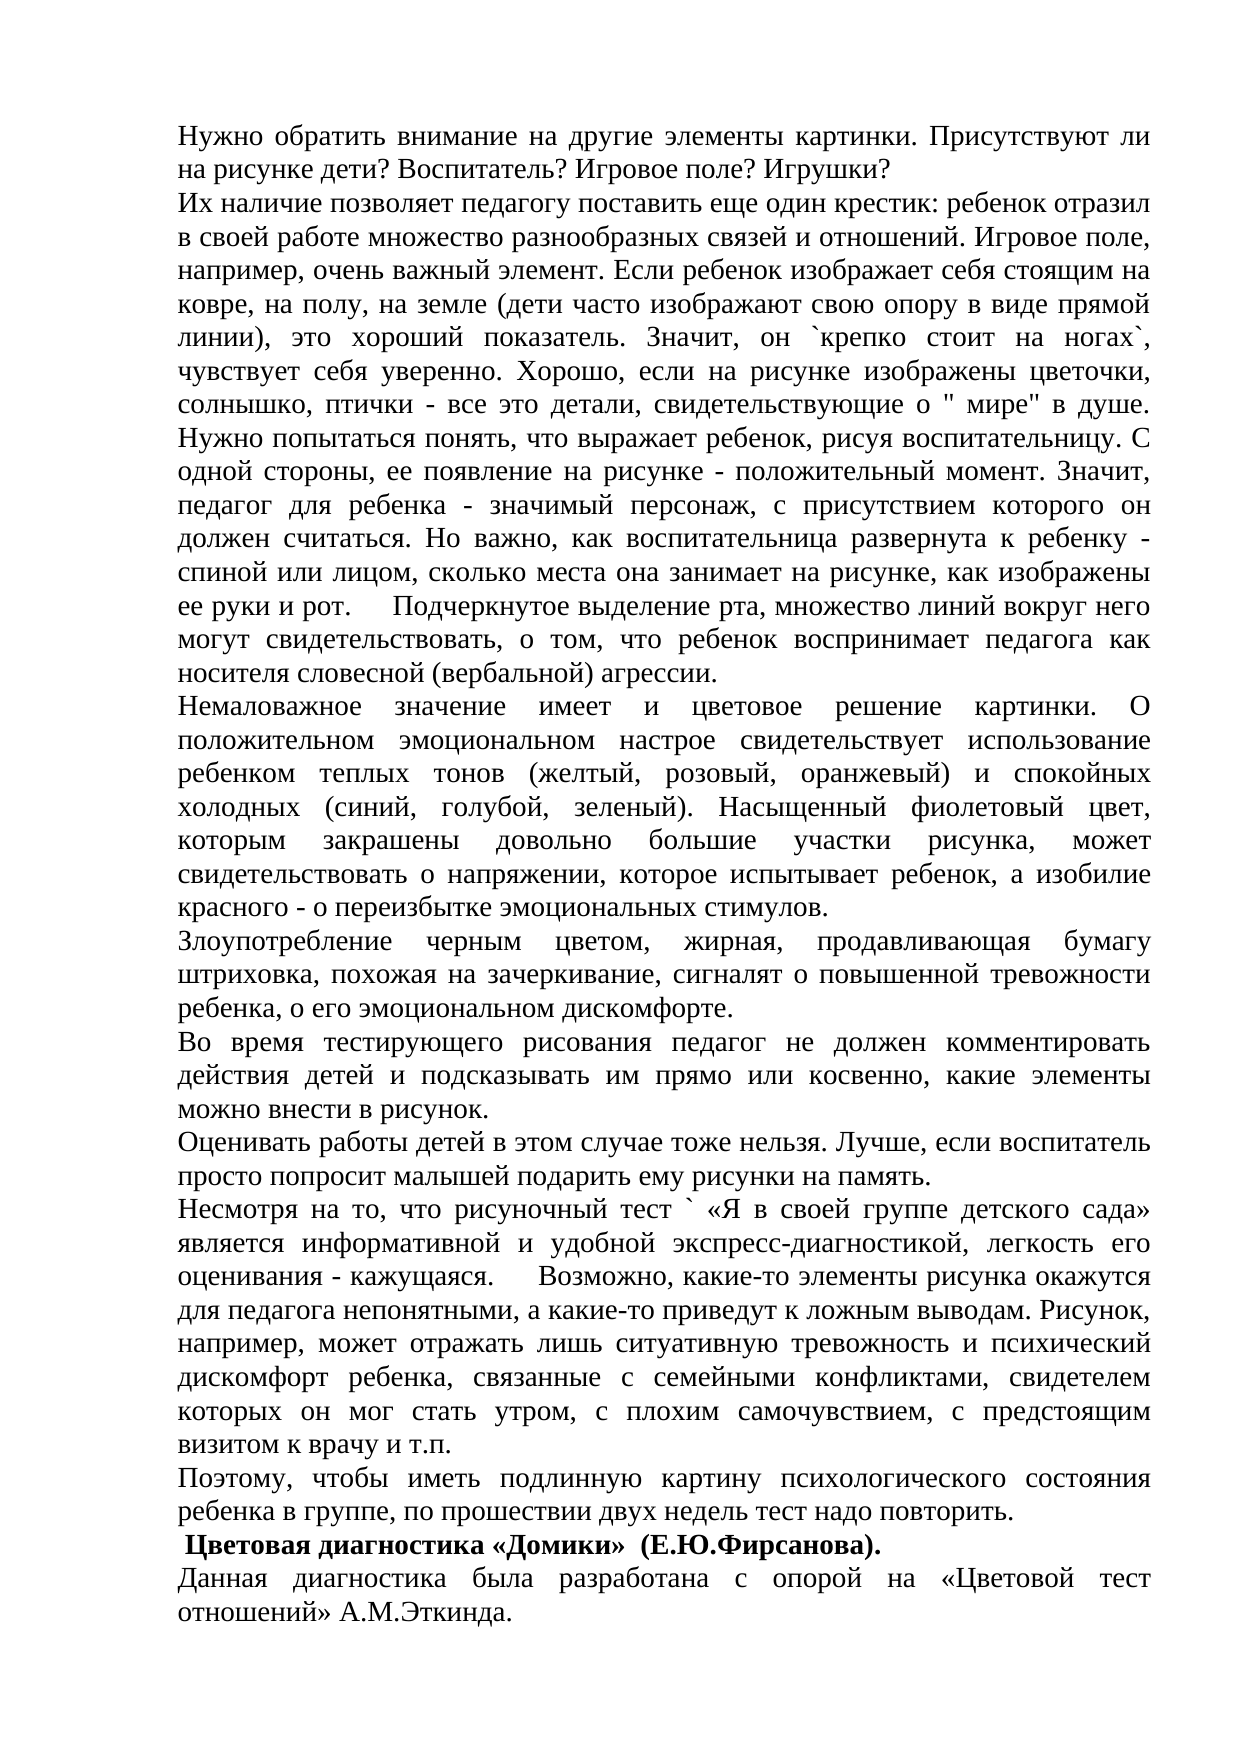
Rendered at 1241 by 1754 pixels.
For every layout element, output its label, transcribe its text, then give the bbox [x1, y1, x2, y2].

text Оценивать работы детей в этом случае тоже нельзя. Лучше, если воспитатель просто попросит малышей подарить ему рисунки на память. [177, 1124, 1152, 1191]
text Цветовая диагностика «Домики» (Е.Ю.Фирсанова). [177, 1527, 1152, 1560]
text Поэтому, чтобы иметь подлинную картину психологического состояния ребенка в группе, по прошествии двух недель тест надо повторить. [177, 1460, 1152, 1527]
text Во время тестирующего рисования педагог не должен комментировать действия детей и подсказывать им прямо или косвенно, какие элементы можно внести в рисунок. [177, 1024, 1152, 1124]
text Данная диагностика была разработана с опорой на «Цветовой тест отношений» А.М.Эткинда. [177, 1560, 1152, 1627]
text Несмотря на то, что рисуночный тест ` «Я в своей группе детского сада» является информативной и удобной экспресс-диагностикой, легкость его оценивания - кажущаяся. Возможно, какие-то элементы рисунка окажутся для педагога непонятными, а какие-то приведут к ложным выводам. Рисунок, например, может отражать лишь ситуативную тревожность и психический дискомфорт ребенка, связанные с семейными конфликтами, свидетелем которых он мог стать утром, с плохим самочувствием, с предстоящим визитом к врачу и т.п. [177, 1191, 1152, 1460]
text Немаловажное значение имеет и цветовое решение картинки. О положительном эмоциональном настрое свидетельствует использование ребенком теплых тонов (желтый, розовый, оранжевый) и спокойных холодных (синий, голубой, зеленый). Насыщенный фиолетовый цвет, которым закрашены довольно большие участки рисунка, может свидетельствовать о напряжении, которое испытывает ребенок, а изобилие красного - о переизбытке эмоциональных стимулов. [177, 688, 1152, 923]
text Злоупотребление черным цветом, жирная, продавливающая бумагу штриховка, похожая на зачеркивание, сигналят о повышенной тревожности ребенка, о его эмоциональном дискомфорте. [177, 923, 1152, 1024]
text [177, 118, 1152, 185]
text Их наличие позволяет педагогу поставить еще один крестик: ребенок отразил в своей работе множество разнообразных связей и отношений. Игровое поле, например, очень важный элемент. Если ребенок изображает себя стоящим на ковре, на полу, на земле (дети часто изображают свою опору в виде прямой линии), это хороший показатель. Значит, он `крепко стоит на ногах`, чувствует себя уверенно. Хорошо, если на рисунке изображены цветочки, солнышко, птички - все это детали, свидетельствующие о " мире" в душе. Нужно попытаться понять, что выражает ребенок, рисуя воспитательницу. С одной стороны, ее появление на рисунке - положительный момент. Значит, педагог для ребенка - значимый персонаж, с присутствием которого он должен считаться. Но важно, как воспитательница развернута к ребенку - спиной или лицом, сколько места она занимает на рисунке, как изображены ее руки и рот. Подчеркнутое выделение рта, множество линий вокруг него могут свидетельствовать, о том, что ребенок воспринимает педагога как носителя словесной (вербальной) агрессии. [177, 185, 1152, 688]
